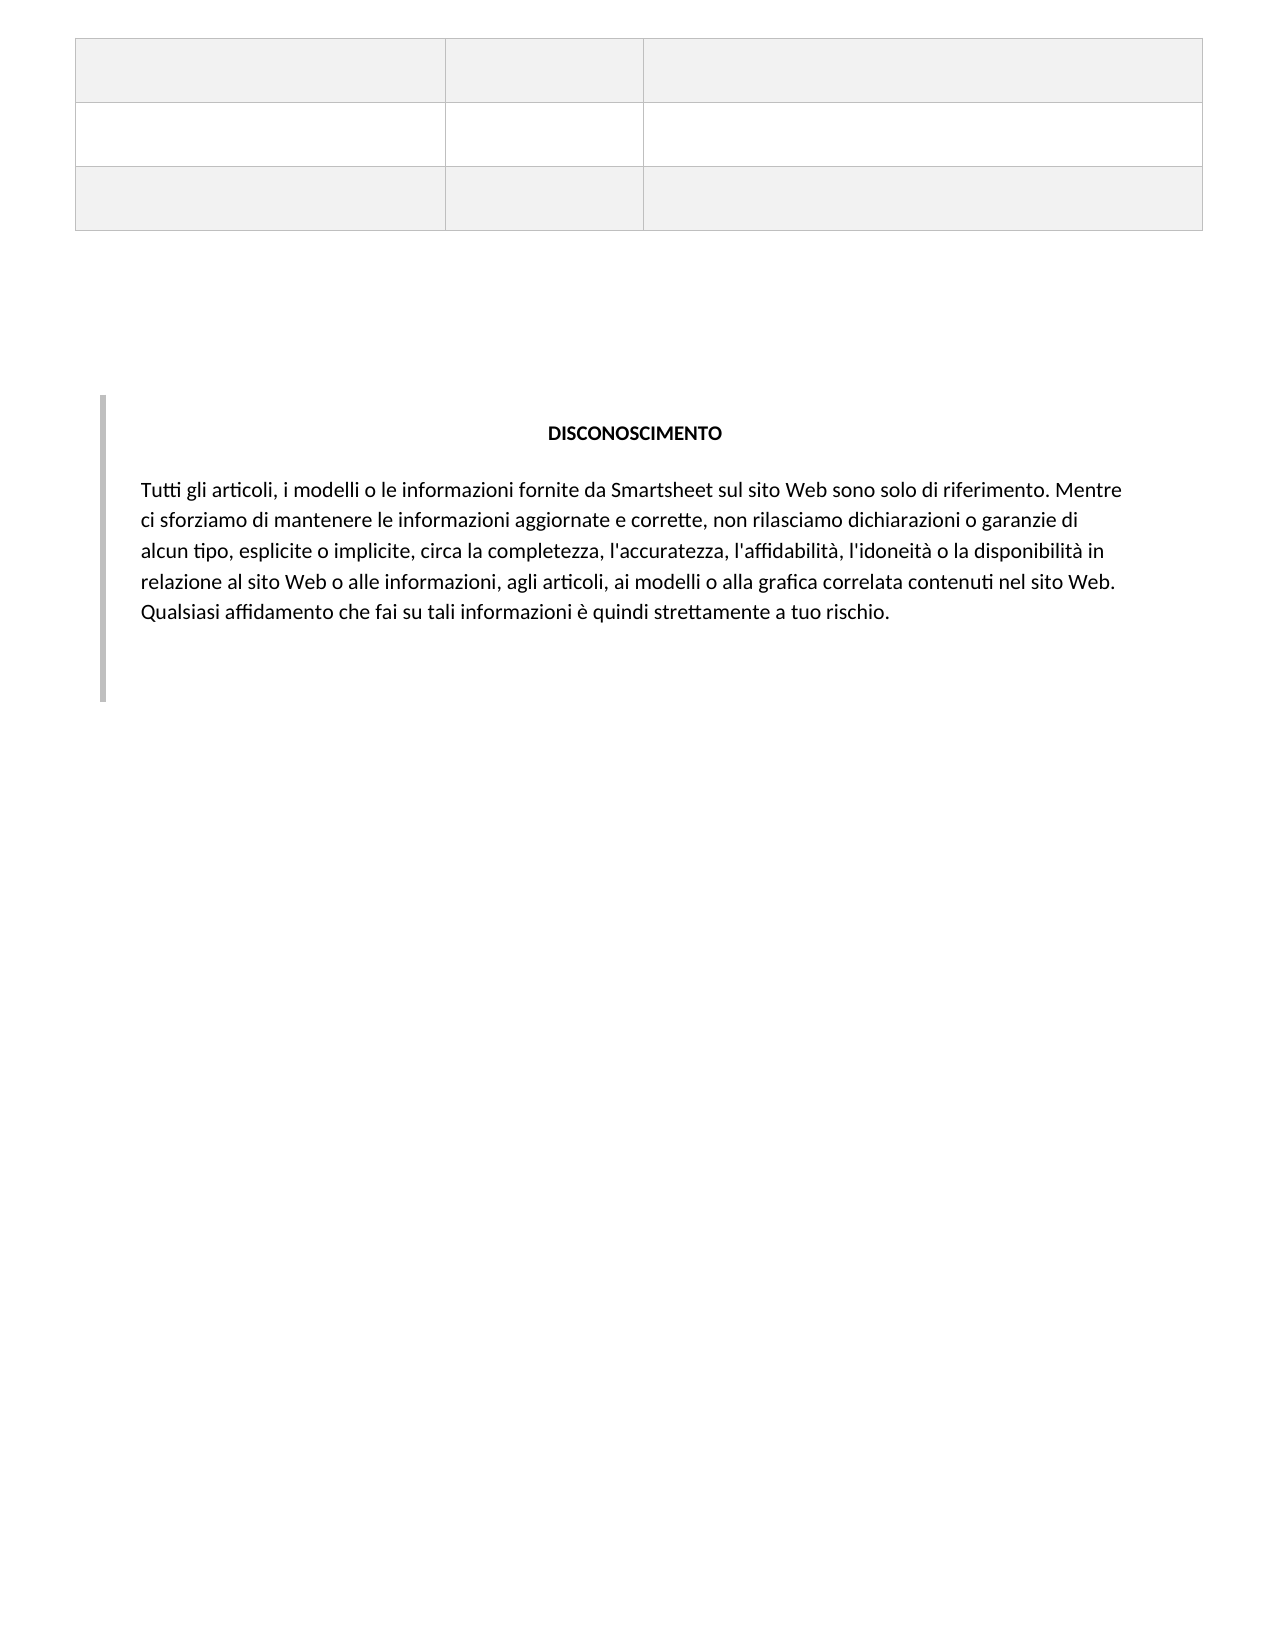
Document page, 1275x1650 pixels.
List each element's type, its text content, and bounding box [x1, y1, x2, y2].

table_cell [644, 167, 1202, 230]
table_cell [76, 103, 445, 166]
table_cell [446, 103, 643, 166]
table_cell [446, 39, 643, 102]
table_cell [644, 103, 1202, 166]
table_cell [446, 167, 643, 230]
table_cell [644, 39, 1202, 102]
table_cell [76, 167, 445, 230]
table_cell [76, 39, 445, 102]
table_header DISCONOSCIMENTO Tutti gli articoli, i modelli o le informazioni fornite da Smartsheet sul sito Web sono solo di riferimento. Mentre ci sforziamo di mantenere le informazioni aggiornate e corrette, non rilasciamo dichiarazioni o garanzie di alcun tipo, esplicite o implicite, circa la completezza, l'accuratezza, l'affidabilità, l'idoneità o la disponibilità in relazione al sito Web o alle informazioni, agli articoli, ai modelli o alla grafica correlata contenuti nel sito Web. Qualsiasi affidamento che fai su tali informazioni è quindi strettamente a tuo rischio. [106, 395, 1141, 702]
